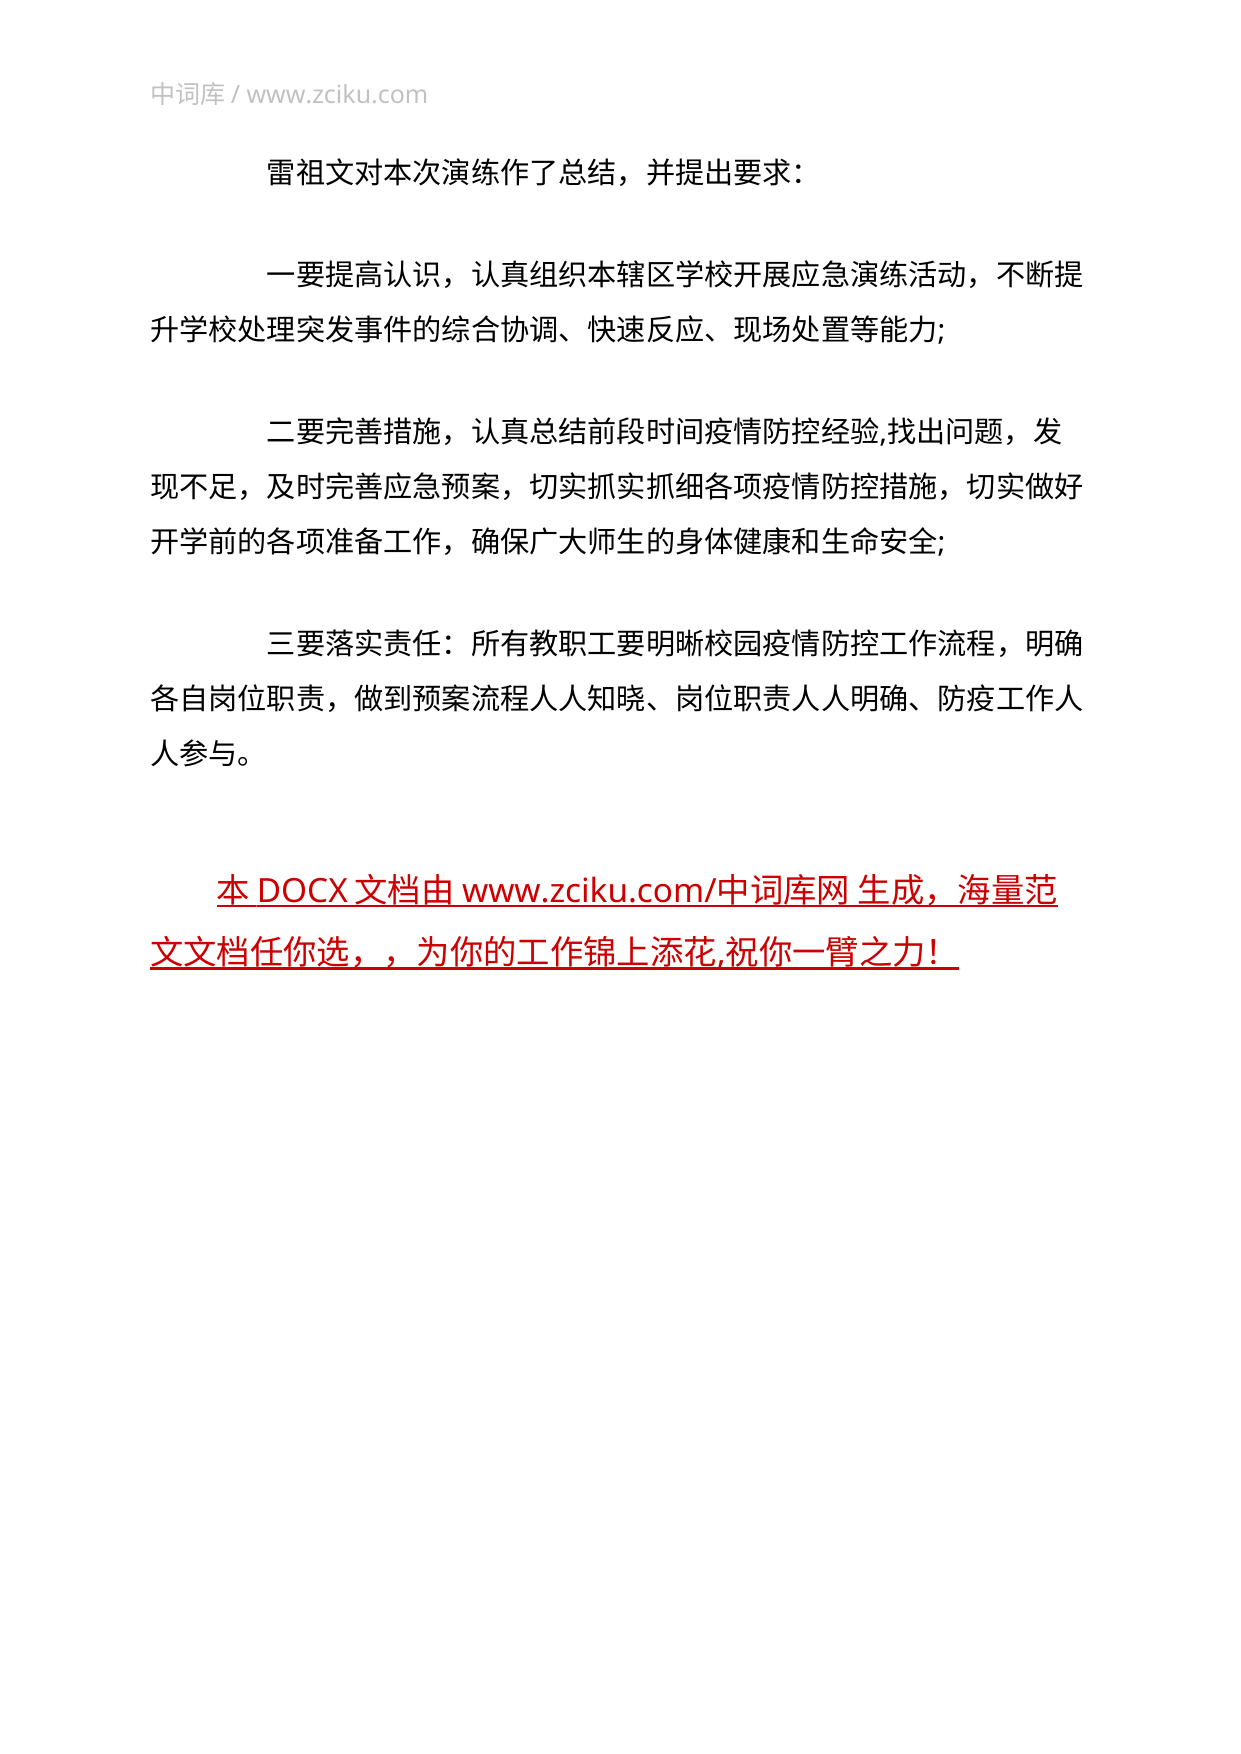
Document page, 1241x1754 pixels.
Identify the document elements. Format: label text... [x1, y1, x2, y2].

text 一要提高认识，认真组织本辖区学校开展应急演练活动，不断提升学校处理突发事件的综合协调、快速反应、现场处置等能力; [150, 252, 1090, 349]
text 雷祖文对本次演练作了总结，并提出要求： [150, 150, 1090, 192]
text 二要完善措施，认真总结前段时间疫情防控经验,找出问题，发现不足，及时完善应急预案，切实抓实抓细各项疫情防控措施，切实做好开学前的各项准备工作，确保广大师生的身体健康和生命安全; [150, 409, 1090, 561]
text 三要落实责任：所有教职工要明晰校园疫情防控工作流程，明确各自岗位职责，做到预案流程人人知晓、岗位职责人人明确、防疫工作人人参与。 [150, 621, 1090, 773]
text 本DOCX文档由 www.zciku.com/中词库网 生成，海量范文文档任你选，，为你的工作锦上添花,祝你一臂之力！ [150, 863, 1090, 974]
